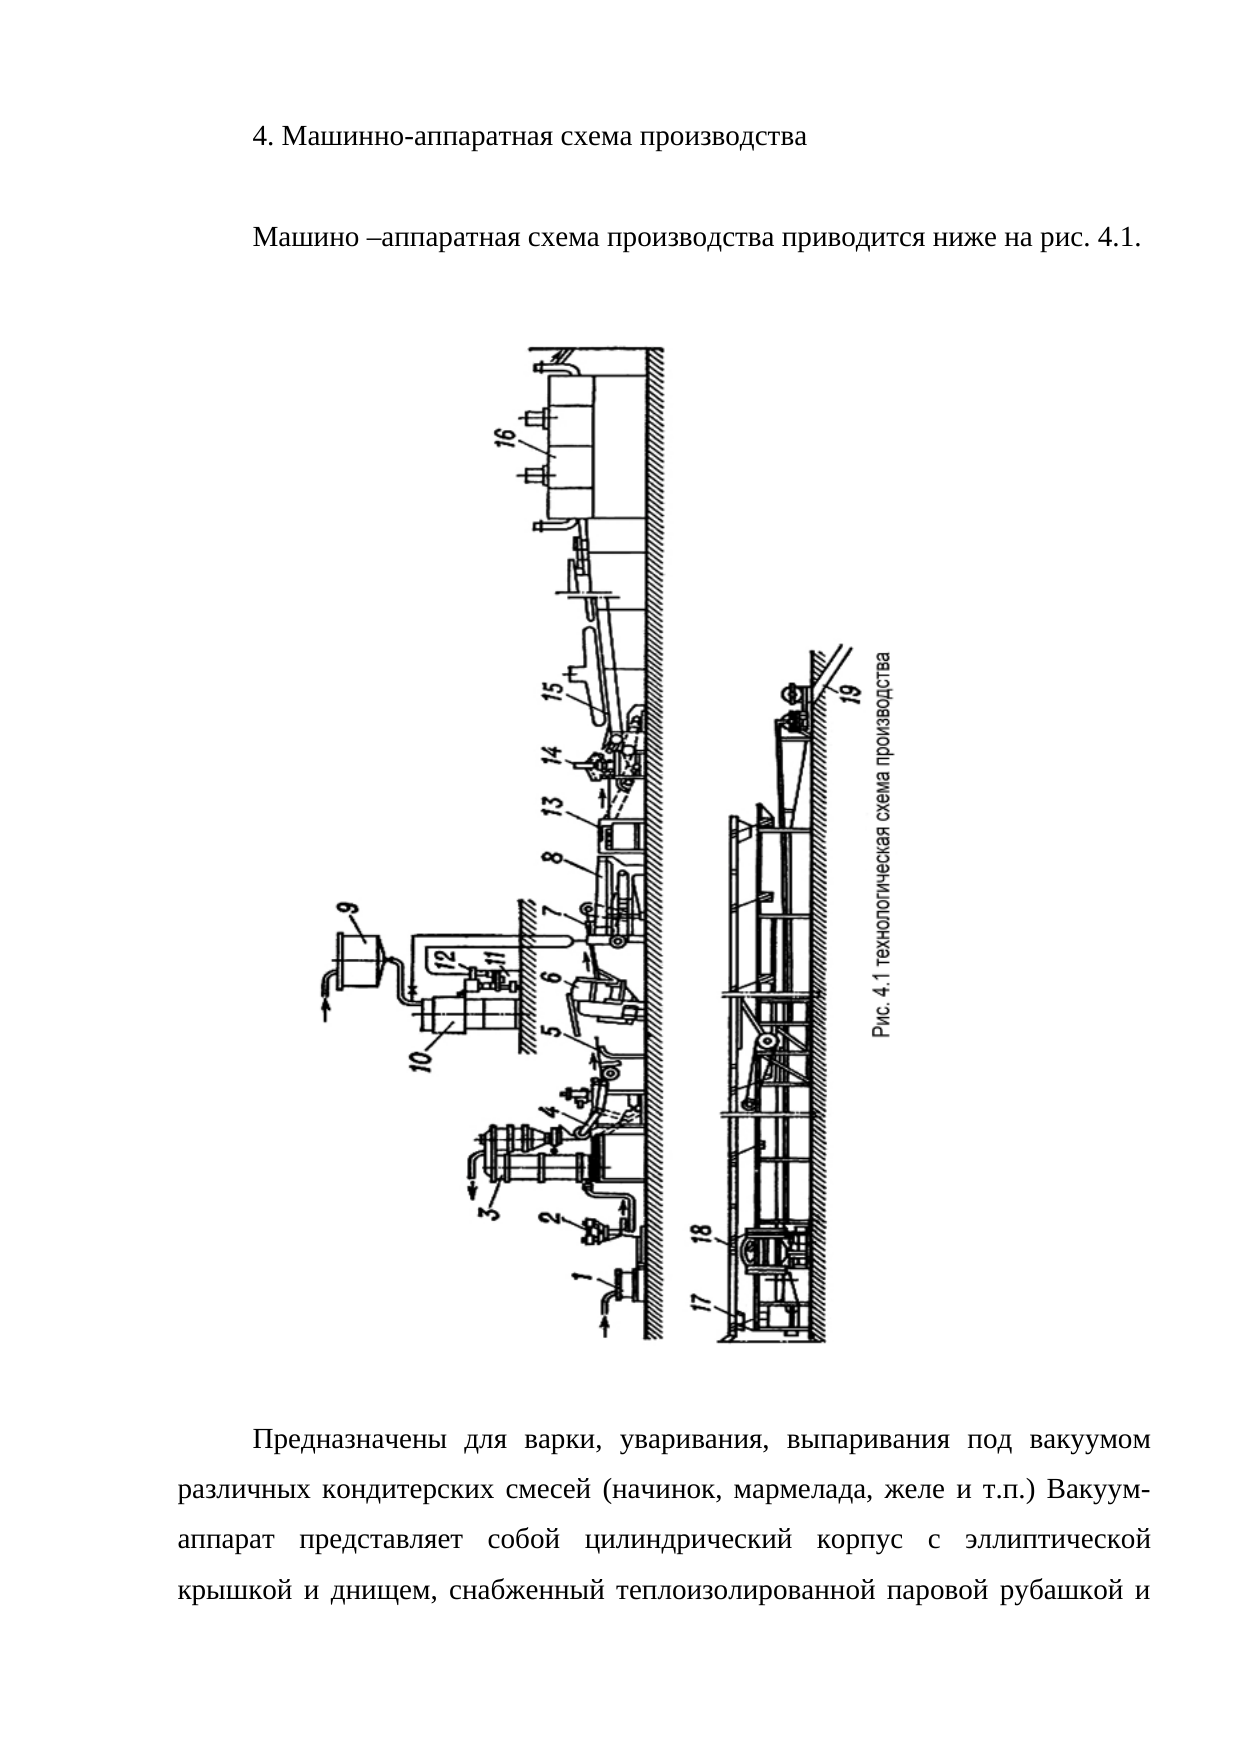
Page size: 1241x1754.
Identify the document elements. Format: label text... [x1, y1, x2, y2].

text 4. Машинно-аппаратная схема производства [177, 118, 1152, 152]
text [177, 1421, 1152, 1605]
picture [252, 319, 1028, 1354]
text Машино –аппаратная схема производства приводится ниже на рис. 4.1. [177, 219, 1152, 252]
